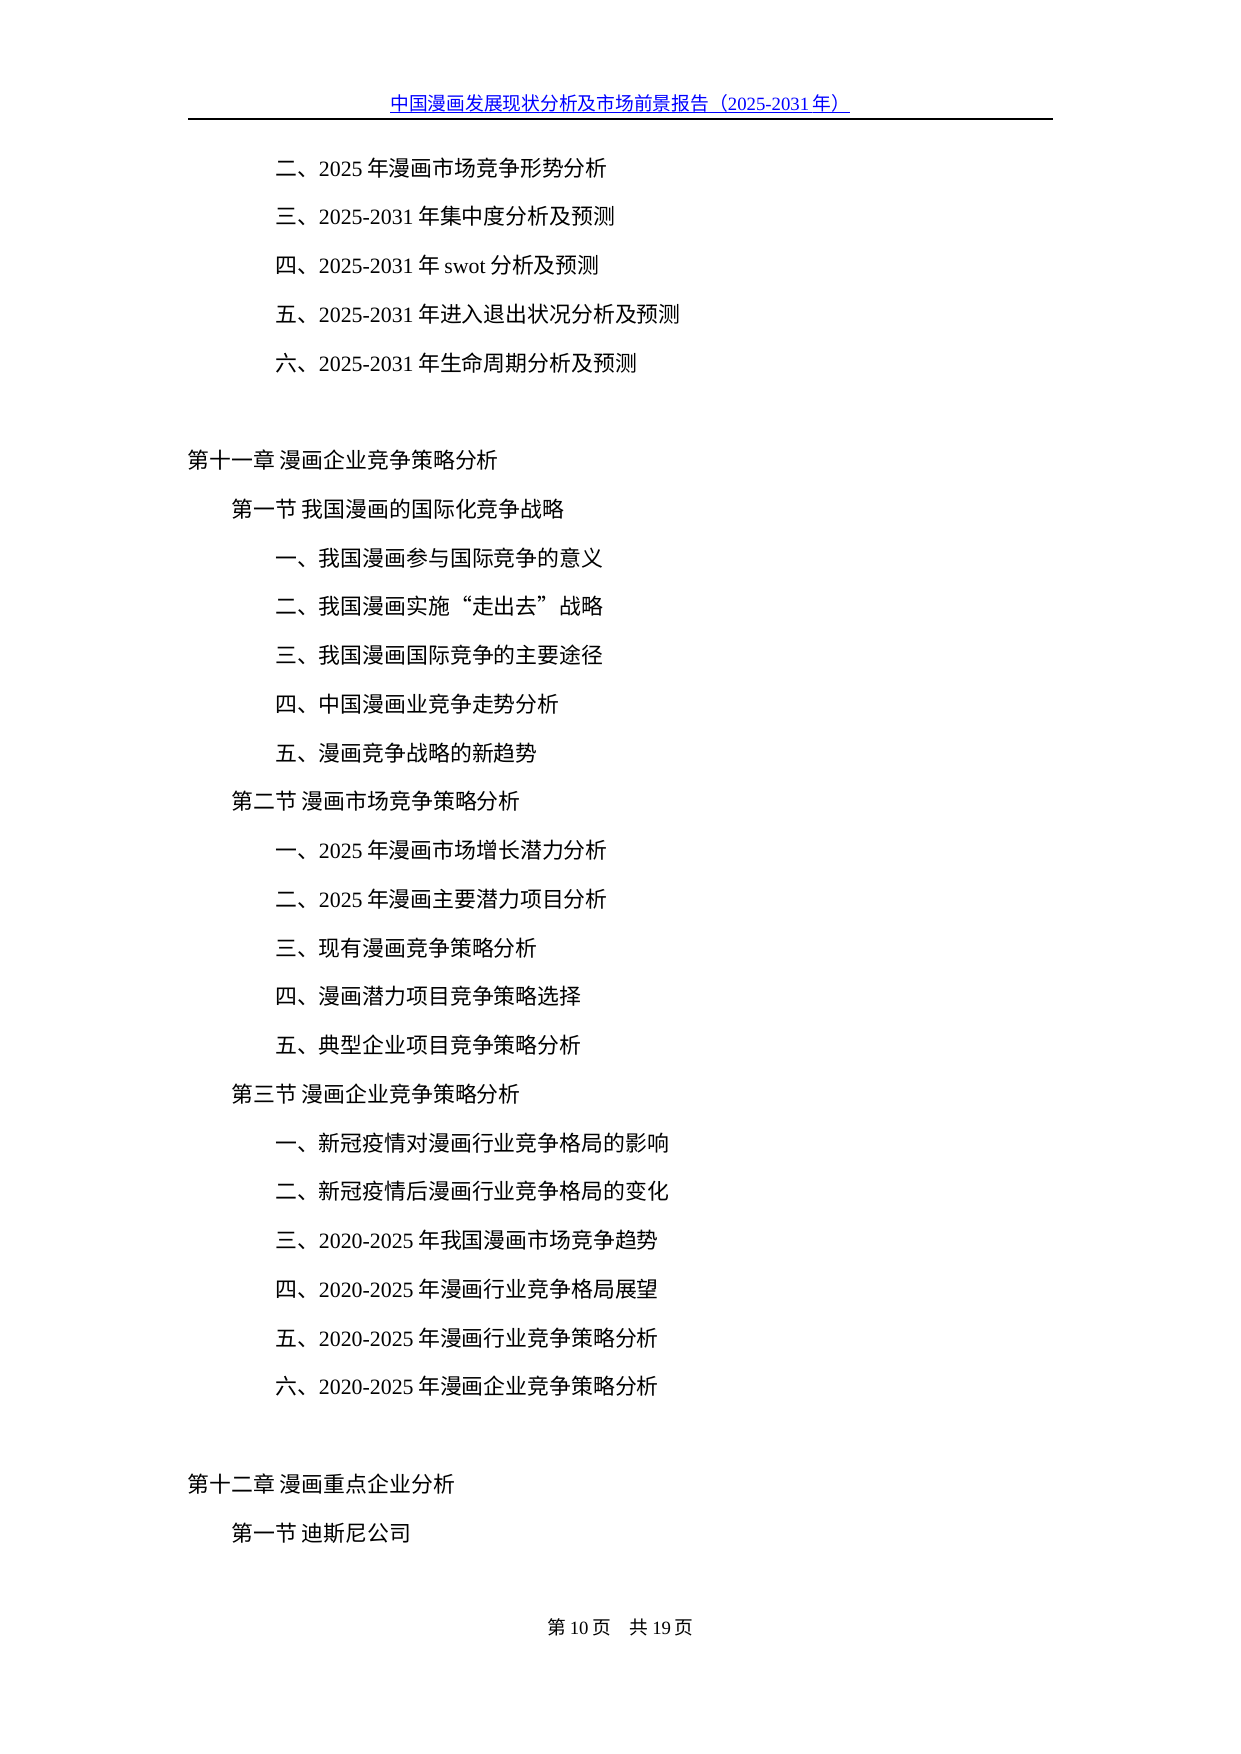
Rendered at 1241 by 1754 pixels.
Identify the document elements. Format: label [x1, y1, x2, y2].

text [187, 150, 1053, 1548]
